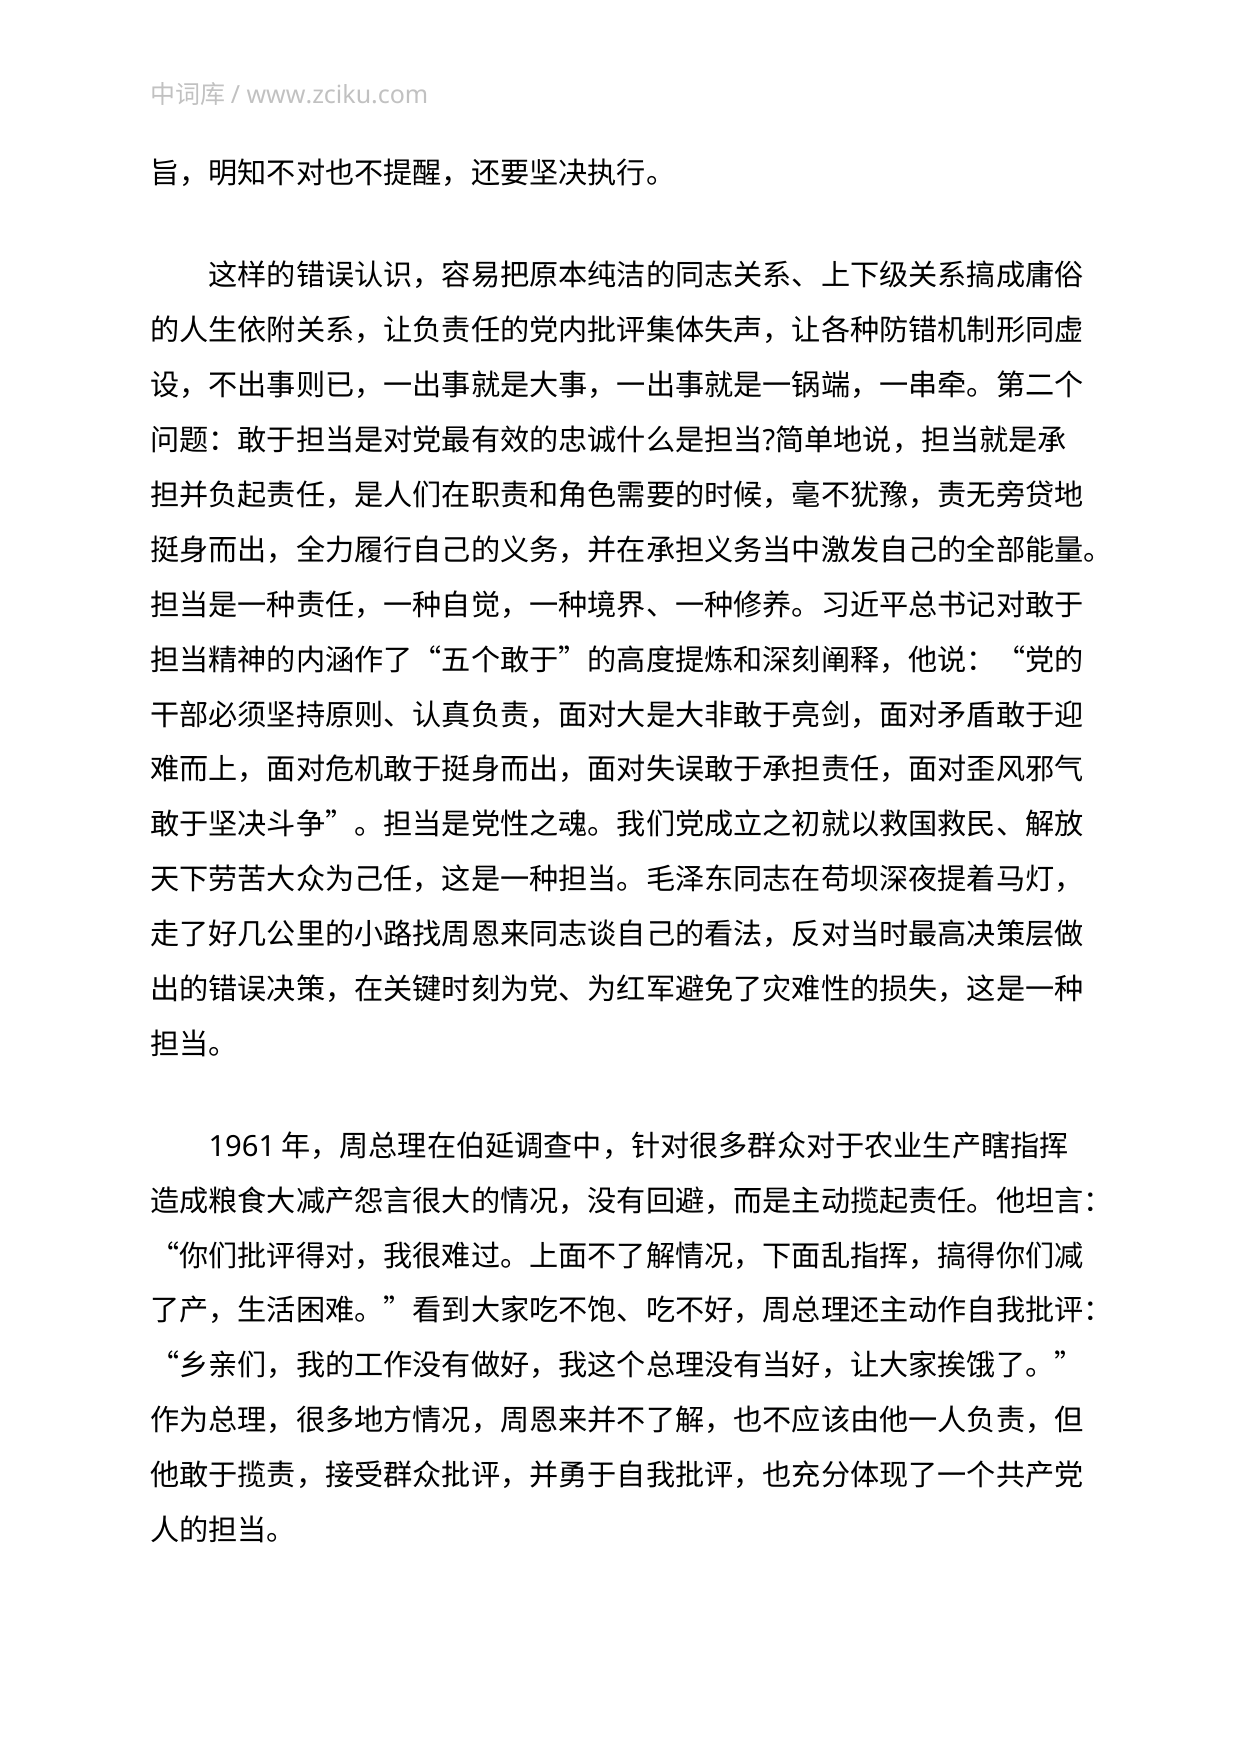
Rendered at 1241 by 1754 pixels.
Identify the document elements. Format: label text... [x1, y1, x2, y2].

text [150, 150, 1090, 192]
text 1961年，周总理在伯延调查中，针对很多群众对于农业生产瞎指挥造成粮食大减产怨言很大的情况，没有回避，而是主动揽起责任。他坦言：“你们批评得对，我很难过。上面不了解情况，下面乱指挥，搞得你们减了产，生活困难。”看到大家吃不饱、吃不好，周总理还主动作自我批评：“乡亲们，我的工作没有做好，我这个总理没有当好，让大家挨饿了。”作为总理，很多地方情况，周恩来并不了解，也不应该由他一人负责，但他敢于揽责，接受群众批评，并勇于自我批评，也充分体现了一个共产党人的担当。 [150, 1122, 1090, 1549]
text 这样的错误认识，容易把原本纯洁的同志关系、上下级关系搞成庸俗的人生依附关系，让负责任的党内批评集体失声，让各种防错机制形同虚设，不出事则已，一出事就是大事，一出事就是一锅端，一串牵。第二个问题：敢于担当是对党最有效的忠诚什么是担当?简单地说，担当就是承担并负起责任，是人们在职责和角色需要的时候，毫不犹豫，责无旁贷地挺身而出，全力履行自己的义务，并在承担义务当中激发自己的全部能量。担当是一种责任，一种自觉，一种境界、一种修养。习近平总书记对敢于担当精神的内涵作了“五个敢于”的高度提炼和深刻阐释，他说：“党的干部必须坚持原则、认真负责，面对大是大非敢于亮剑，面对矛盾敢于迎难而上，面对危机敢于挺身而出，面对失误敢于承担责任，面对歪风邪气敢于坚决斗争”。担当是党性之魂。我们党成立之初就以救国救民、解放天下劳苦大众为己任，这是一种担当。毛泽东同志在苟坝深夜提着马灯，走了好几公里的小路找周恩来同志谈自己的看法，反对当时最高决策层做出的错误决策，在关键时刻为党、为红军避免了灾难性的损失，这是一种担当。 [150, 252, 1090, 1063]
